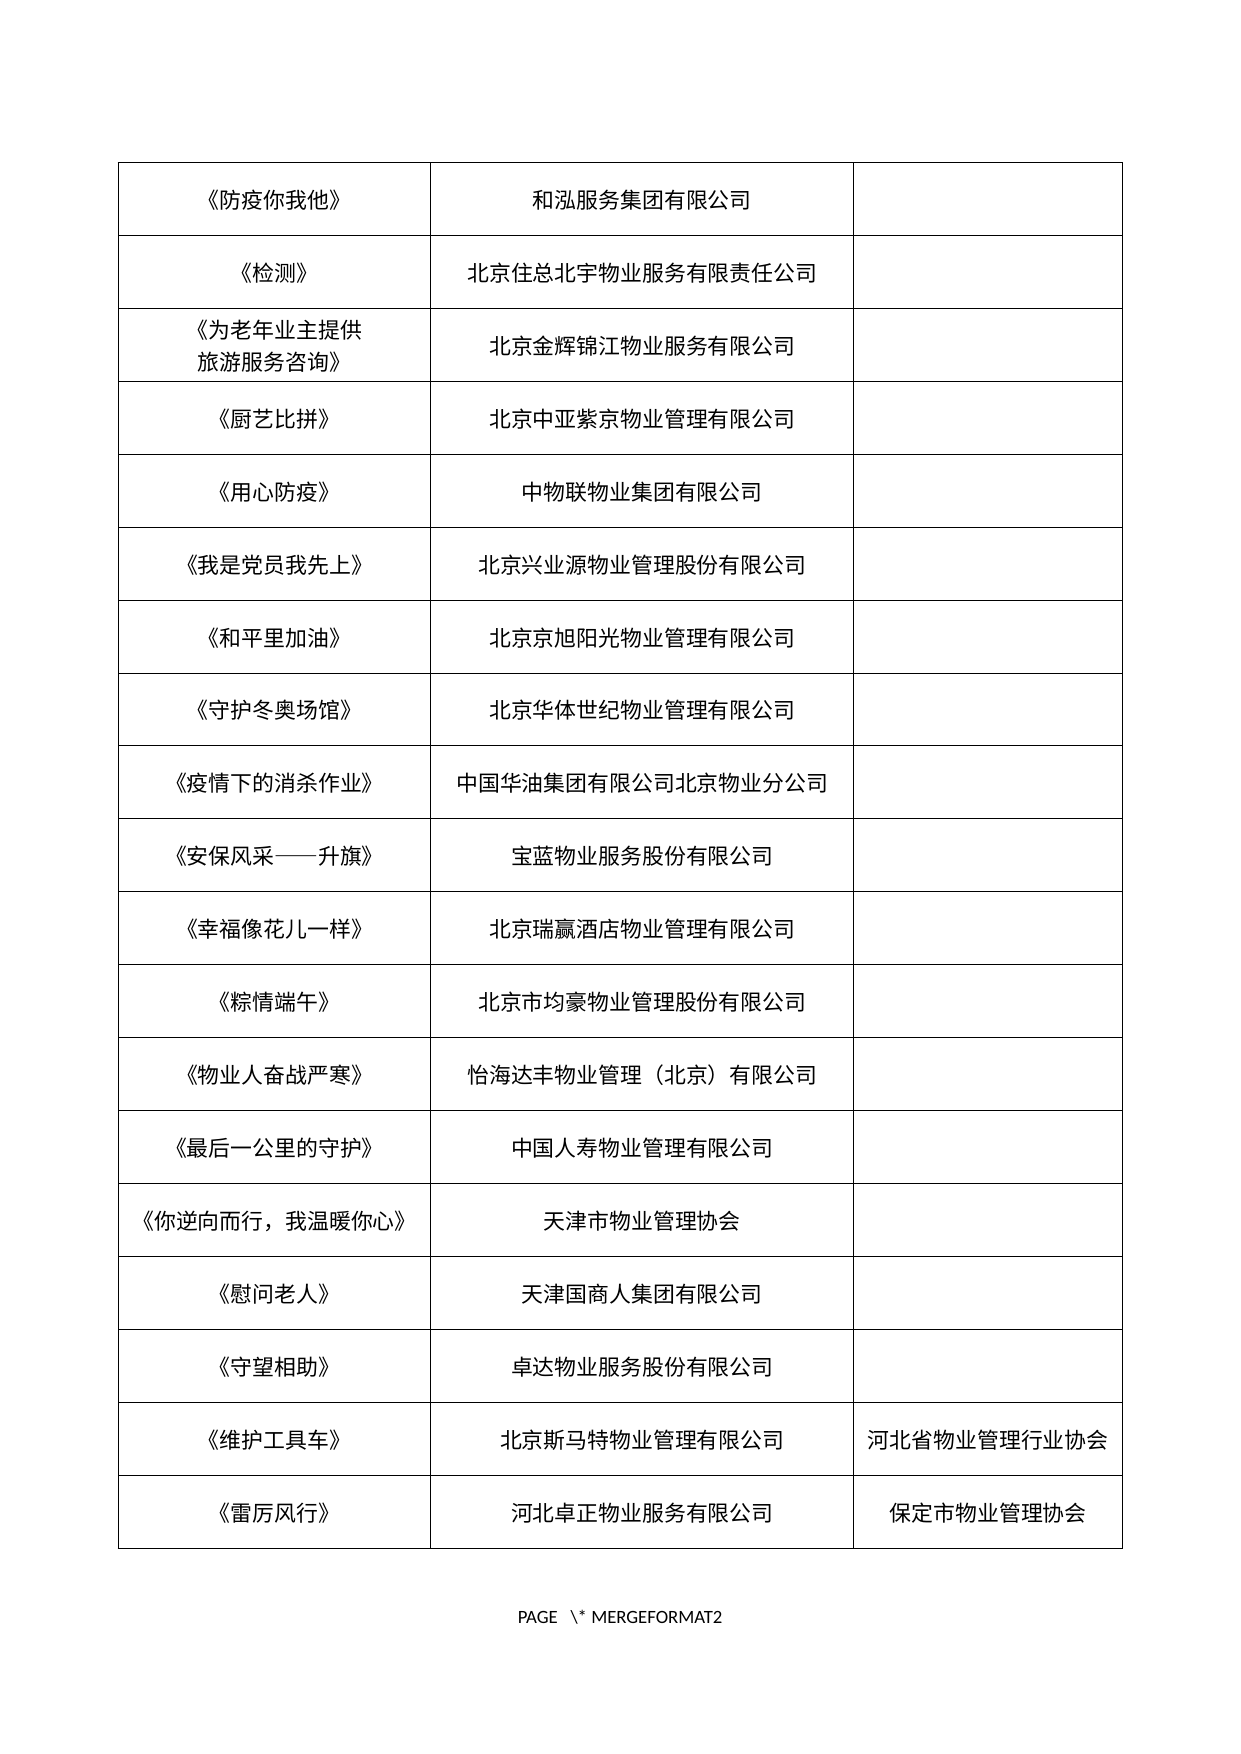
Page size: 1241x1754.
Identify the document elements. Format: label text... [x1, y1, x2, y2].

table_cell 《我是党员我先上》 [119, 528, 430, 599]
table_cell 《和平里加油》 [119, 601, 430, 672]
table_cell 《厨艺比拼》 [119, 382, 430, 454]
table_cell [854, 163, 1122, 235]
table_cell [854, 746, 1122, 818]
table_cell 卓达物业服务股份有限公司 [431, 1330, 853, 1402]
table_cell 北京兴业源物业管理股份有限公司 [431, 528, 853, 599]
table_cell 《用心防疫》 [119, 455, 430, 527]
table_cell 保定市物业管理协会 [854, 1476, 1122, 1547]
table_cell [854, 455, 1122, 527]
table_cell 《幸福像花儿一样》 [119, 892, 430, 964]
table_cell 《守望相助》 [119, 1330, 430, 1402]
table_cell 中国华油集团有限公司北京物业分公司 [431, 746, 853, 818]
table_cell 《安保风采——升旗》 [119, 819, 430, 891]
table_cell [854, 601, 1122, 672]
table_cell 北京瑞赢酒店物业管理有限公司 [431, 892, 853, 964]
table_cell [854, 892, 1122, 964]
table_cell 《物业人奋战严寒》 [119, 1038, 430, 1110]
table_cell [854, 1038, 1122, 1110]
table_cell [854, 674, 1122, 745]
table_cell 北京中亚紫京物业管理有限公司 [431, 382, 853, 454]
table_cell [854, 382, 1122, 454]
table_cell 北京华体世纪物业管理有限公司 [431, 674, 853, 745]
table_cell 《守护冬奥场馆》 [119, 674, 430, 745]
table_cell 《为老年业主提供 旅游服务咨询》 [119, 309, 430, 381]
table_cell 《检测》 [119, 236, 430, 308]
table_cell [854, 1257, 1122, 1329]
table_cell 《慰问老人》 [119, 1257, 430, 1329]
table_cell 《维护工具车》 [119, 1403, 430, 1474]
table_cell 河北省物业管理行业协会 [854, 1403, 1122, 1474]
table_cell 《你逆向而行，我温暖你心》 [119, 1184, 430, 1256]
table_cell [854, 528, 1122, 599]
table_cell 北京斯马特物业管理有限公司 [431, 1403, 853, 1474]
table_cell [854, 236, 1122, 308]
table_cell 和泓服务集团有限公司 [431, 163, 853, 235]
table_cell 天津国商人集团有限公司 [431, 1257, 853, 1329]
table_cell 北京京旭阳光物业管理有限公司 [431, 601, 853, 672]
table_cell [854, 819, 1122, 891]
table_cell 《最后一公里的守护》 [119, 1111, 430, 1183]
table_cell 中国人寿物业管理有限公司 [431, 1111, 853, 1183]
table_cell 《防疫你我他》 [119, 163, 430, 235]
table_cell 北京住总北宇物业服务有限责任公司 [431, 236, 853, 308]
table_cell [854, 309, 1122, 381]
table_cell 《粽情端午》 [119, 965, 430, 1037]
table_cell [854, 1330, 1122, 1402]
table_cell 河北卓正物业服务有限公司 [431, 1476, 853, 1547]
table_cell 中物联物业集团有限公司 [431, 455, 853, 527]
table_cell 《疫情下的消杀作业》 [119, 746, 430, 818]
table_cell 宝蓝物业服务股份有限公司 [431, 819, 853, 891]
table_cell 《雷厉风行》 [119, 1476, 430, 1547]
table_cell [854, 965, 1122, 1037]
table_cell [854, 1184, 1122, 1256]
table_cell 天津市物业管理协会 [431, 1184, 853, 1256]
table_cell 北京市均豪物业管理股份有限公司 [431, 965, 853, 1037]
table_cell 北京金辉锦江物业服务有限公司 [431, 309, 853, 381]
table_cell 怡海达丰物业管理（北京）有限公司 [431, 1038, 853, 1110]
table_cell [854, 1111, 1122, 1183]
